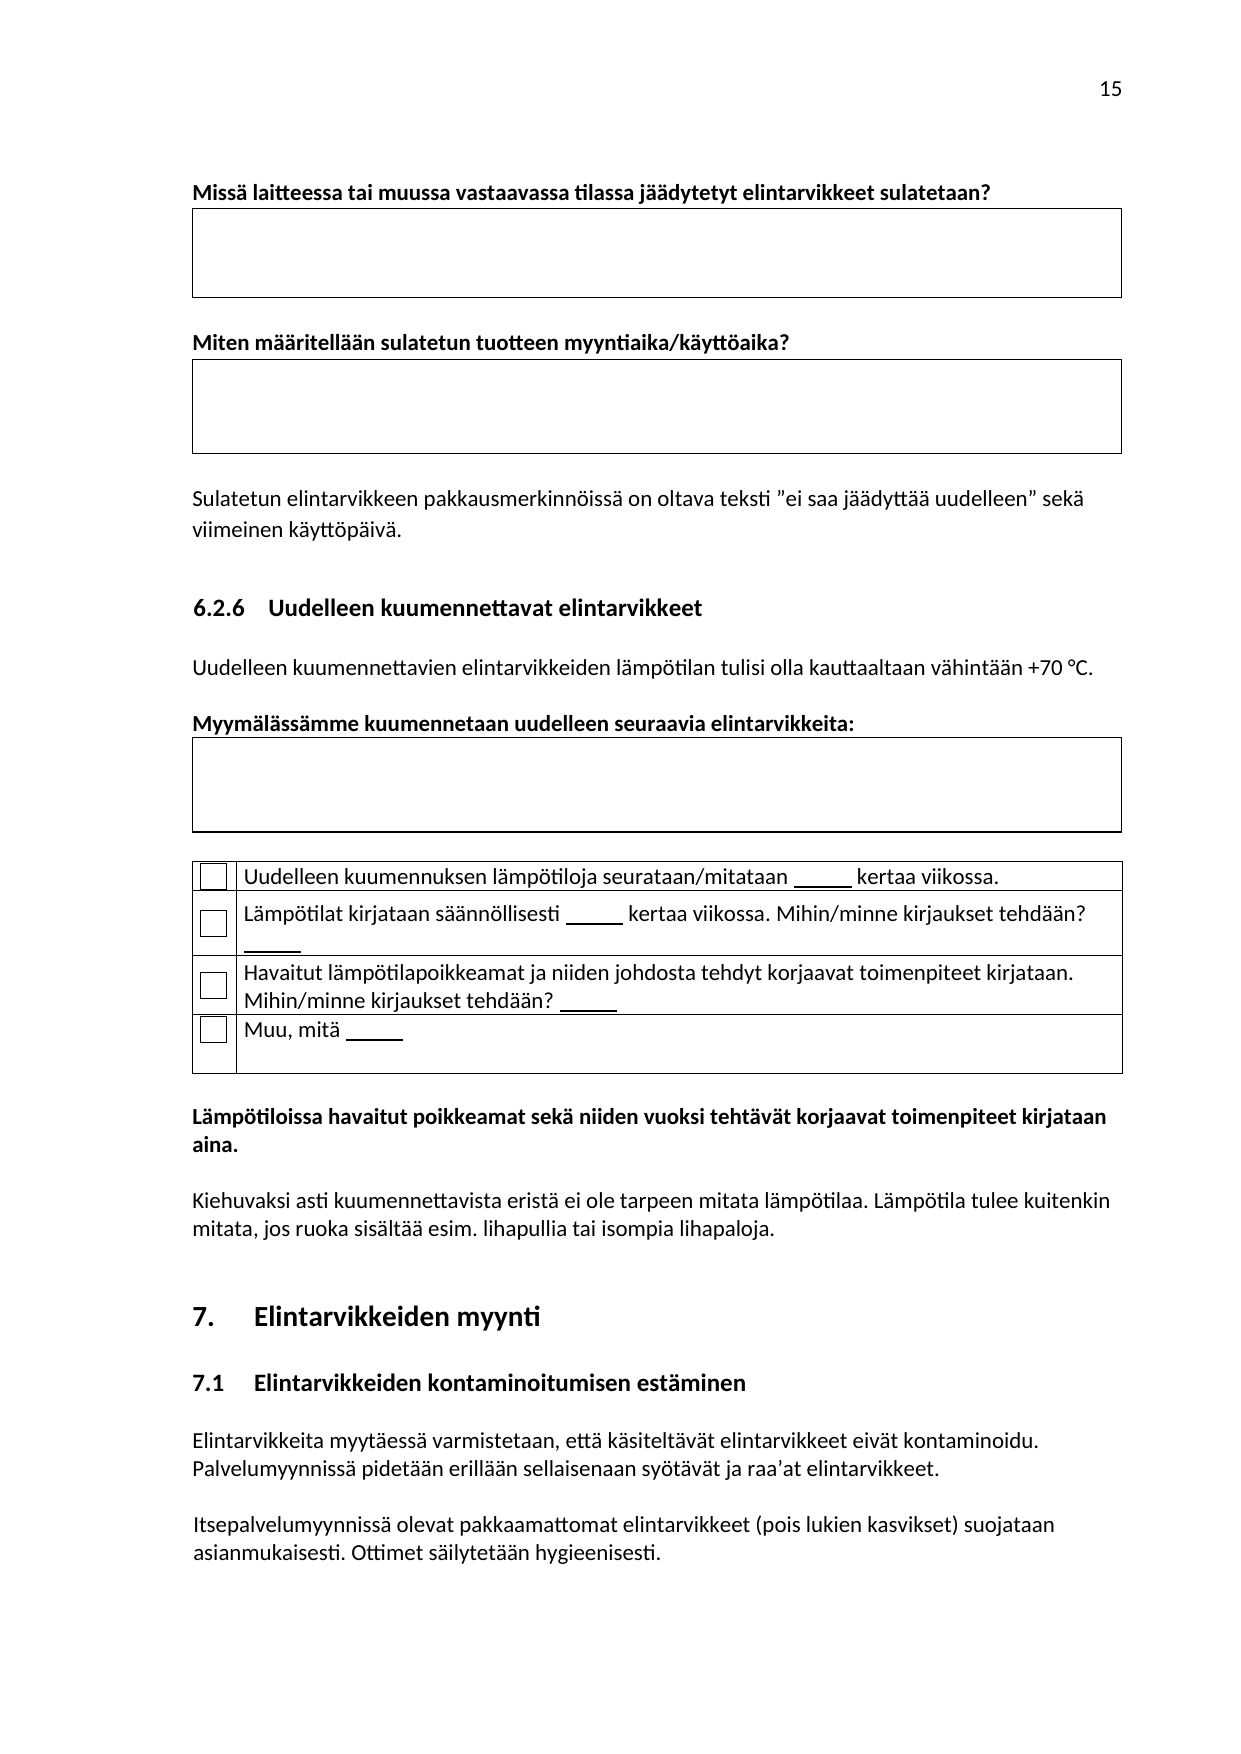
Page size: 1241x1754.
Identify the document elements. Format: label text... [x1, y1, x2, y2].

subtitle Uudelleen kuumennettavat elintarvikkeet [193, 592, 1122, 622]
text Lämpötiloissa havaitut poikkeamat sekä niiden vuoksi tehtävät korjaavat toimenpiteet kirjataan aina. [192, 1102, 1122, 1158]
table_cell Muu, mitä [237, 1015, 1122, 1073]
table_cell Havaitut lämpötilapoikkeamat ja niiden johdosta tehdyt korjaavat toimenpiteet kirjataan. Mihin/minne kirjaukset tehdään? [237, 956, 1122, 1014]
text Missä laitteessa tai muussa vastaavassa tilassa jäädytetyt elintarvikkeet sulatetaan? [192, 178, 1122, 206]
table_header [193, 209, 1121, 297]
table_header [193, 738, 1121, 831]
table_header Uudelleen kuumennuksen lämpötiloja seurataan/mitataan kertaa viikossa. [237, 862, 1122, 890]
table_header [193, 360, 1121, 453]
text Uudelleen kuumennettavien elintarvikkeiden lämpötilan tulisi olla kauttaaltaan vähintään +70 °C. [192, 653, 1122, 681]
text Kiehuvaksi asti kuumennettavista eristä ei ole tarpeen mitata lämpötilaa. Lämpötila tulee kuitenkin mitata, jos ruoka sisältää esim. lihapullia tai isompia lihapaloja. [192, 1186, 1122, 1242]
table_cell [193, 956, 236, 1014]
text Myymälässämme kuumennetaan uudelleen seuraavia elintarvikkeita: [192, 709, 1122, 737]
table_cell [193, 1015, 236, 1073]
text Itsepalvelumyynnissä olevat pakkaamattomat elintarvikkeet (pois lukien kasvikset) suojataan asianmukaisesti. Ottimet säilytetään hygieenisesti. [193, 1510, 1122, 1566]
text Miten määritellään sulatetun tuotteen myyntiaika/käyttöaika? [192, 328, 1122, 356]
subtitle Elintarvikkeiden myynti [192, 1298, 1122, 1334]
text Sulatetun elintarvikkeen pakkausmerkinnöissä on oltava teksti ”ei saa jäädyttää uudelleen” sekä viimeinen käyttöpäivä. [192, 484, 1122, 543]
table_cell Lämpötilat kirjataan säännöllisesti kertaa viikossa. Mihin/minne kirjaukset tehdään? [237, 891, 1122, 955]
subtitle Elintarvikkeiden kontaminoitumisen estäminen [192, 1367, 1122, 1398]
table_cell [193, 891, 236, 955]
text Elintarvikkeita myytäessä varmistetaan, että käsiteltävät elintarvikkeet eivät kontaminoidu. Palvelumyynnissä pidetään erillään sellaisenaan syötävät ja raa’at elintarvikkeet. [192, 1426, 1122, 1482]
table_header [193, 862, 236, 890]
